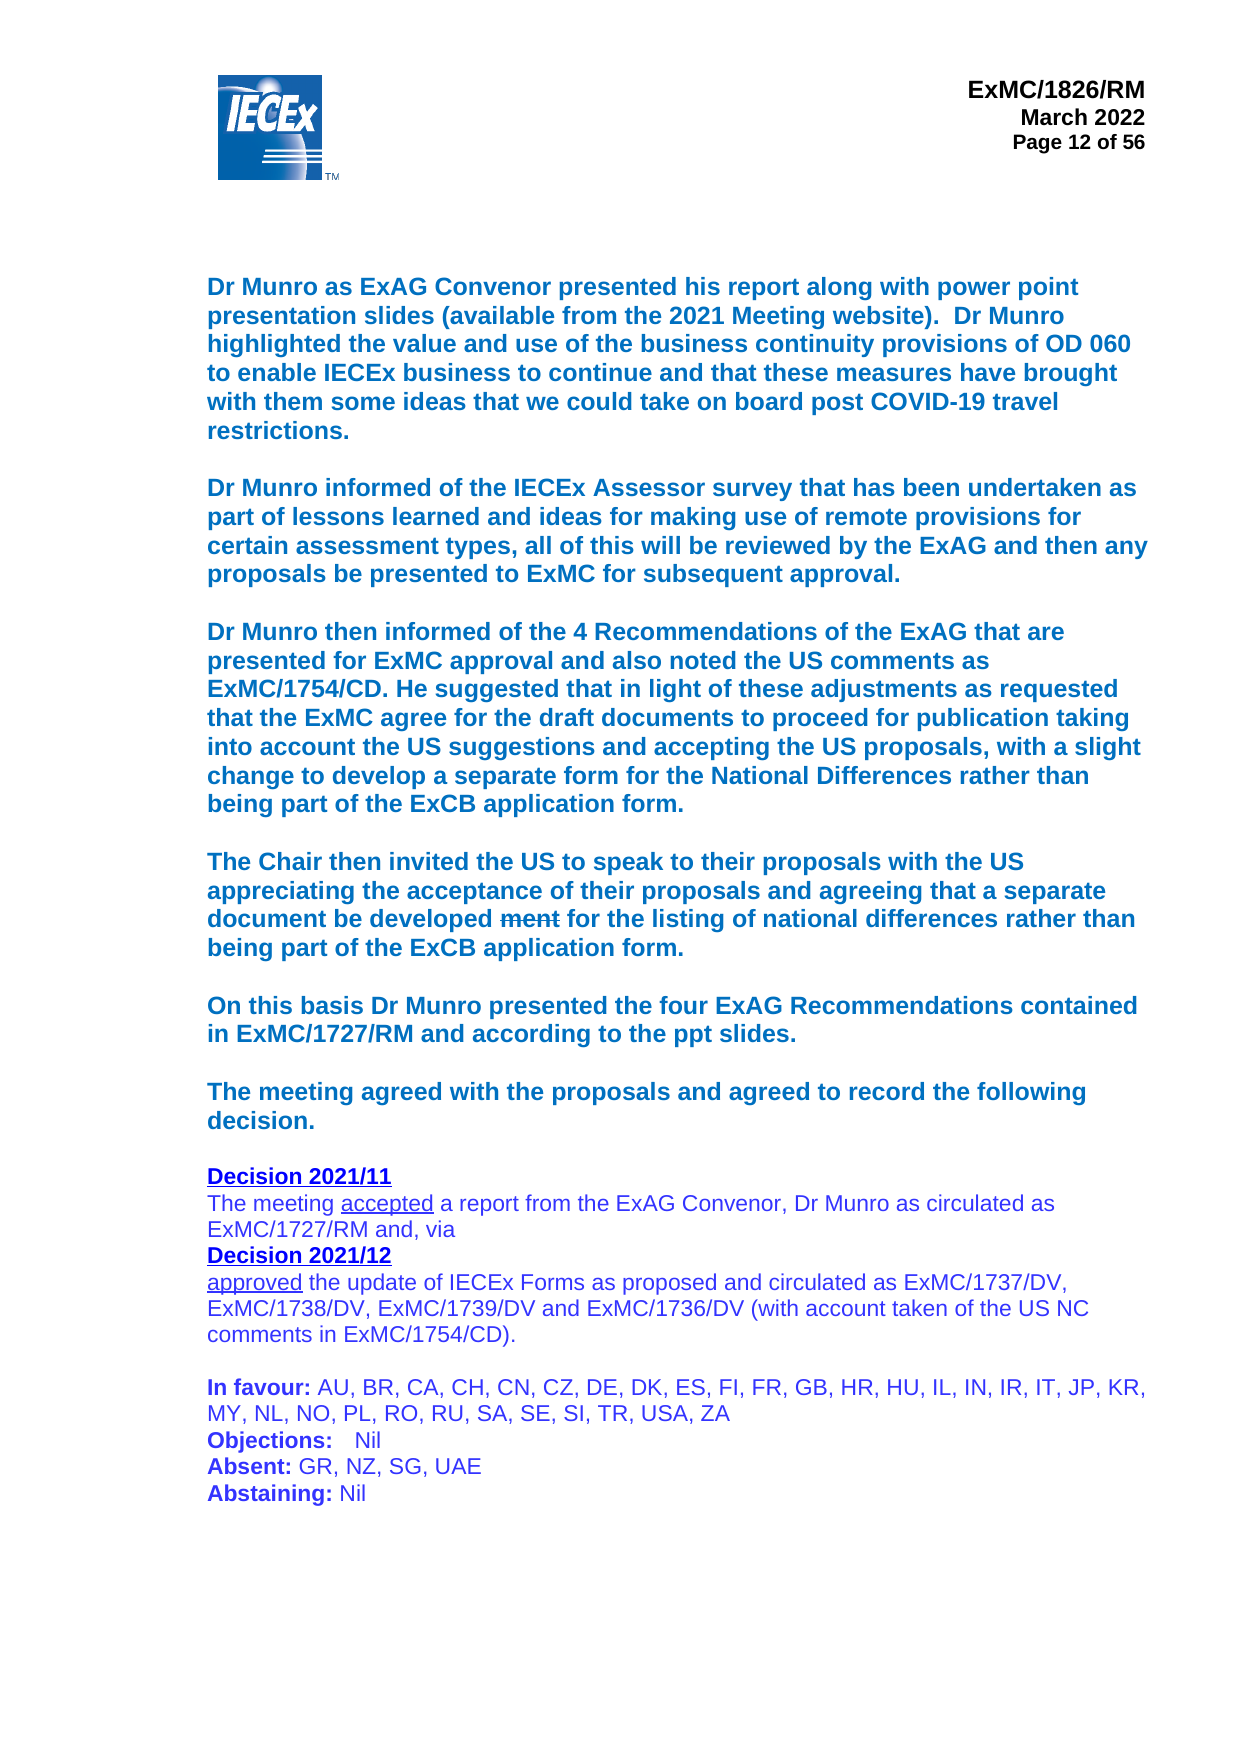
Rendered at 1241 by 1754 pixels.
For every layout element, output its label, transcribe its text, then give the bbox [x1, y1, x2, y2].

text Abstaining: Nil [207, 1479, 1162, 1506]
text Objections: Nil [207, 1427, 1162, 1453]
text Decision 2021/11 [207, 1163, 1162, 1189]
text The Chair then invited the US to speak to their proposals with the US appreciating the acceptance of their proposals and agreeing that a separate document be developed ment for the listing of national differences rather than being part of the ExCB application form. [207, 847, 1162, 962]
text The meeting accepted a report from the ExAG Convenor, Dr Munro as circulated as ExMC/1727/RM and, via [207, 1189, 1162, 1242]
picture [218, 75, 339, 180]
text On this basis Dr Munro presented the four ExAG Recommendations contained in ExMC/1727/RM and according to the ppt slides. [207, 991, 1162, 1048]
text approved the update of IECEx Forms as proposed and circulated as ExMC/1737/DV, ExMC/1738/DV, ExMC/1739/DV and ExMC/1736/DV (with account taken of the US NC comments in ExMC/1754/CD). [207, 1269, 1162, 1348]
text In favour: AU, BR, CA, CH, CN, CZ, DE, DK, ES, FI, FR, GB, HR, HU, IL, IN, IR, IT, JP, KR, MY, NL, NO, PL, RO, RU, SA, SE, SI, TR, USA, ZA [207, 1374, 1162, 1427]
text Absent: GR, NZ, SG, UAE [207, 1453, 1162, 1479]
text Dr Munro informed of the IECEx Assessor survey that has been undertaken as part of lessons learned and ideas for making use of remote provisions for certain assessment types, all of this will be reviewed by the ExAG and then any proposals be presented to ExMC for subsequent approval. [207, 473, 1162, 588]
text The meeting agreed with the proposals and agreed to record the following decision. [207, 1077, 1162, 1134]
text Dr Munro as ExAG Convenor presented his report along with power point presentation slides (available from the 2021 Meeting website). Dr Munro highlighted the value and use of the business continuity provisions of OD 060 to enable IECEx business to continue and that these measures have brought with them some ideas that we could take on board post COVID-19 travel restrictions. [207, 272, 1162, 444]
text Dr Munro then informed of the 4 Recommendations of the ExAG that are presented for ExMC approval and also noted the US comments as ExMC/1754/CD. He suggested that in light of these adjustments as requested that the ExMC agree for the draft documents to proceed for publication taking into account the US suggestions and accepting the US proposals, with a slight change to develop a separate form for the National Differences rather than being part of the ExCB application form. [207, 617, 1162, 818]
text Decision 2021/12 [207, 1242, 1162, 1269]
